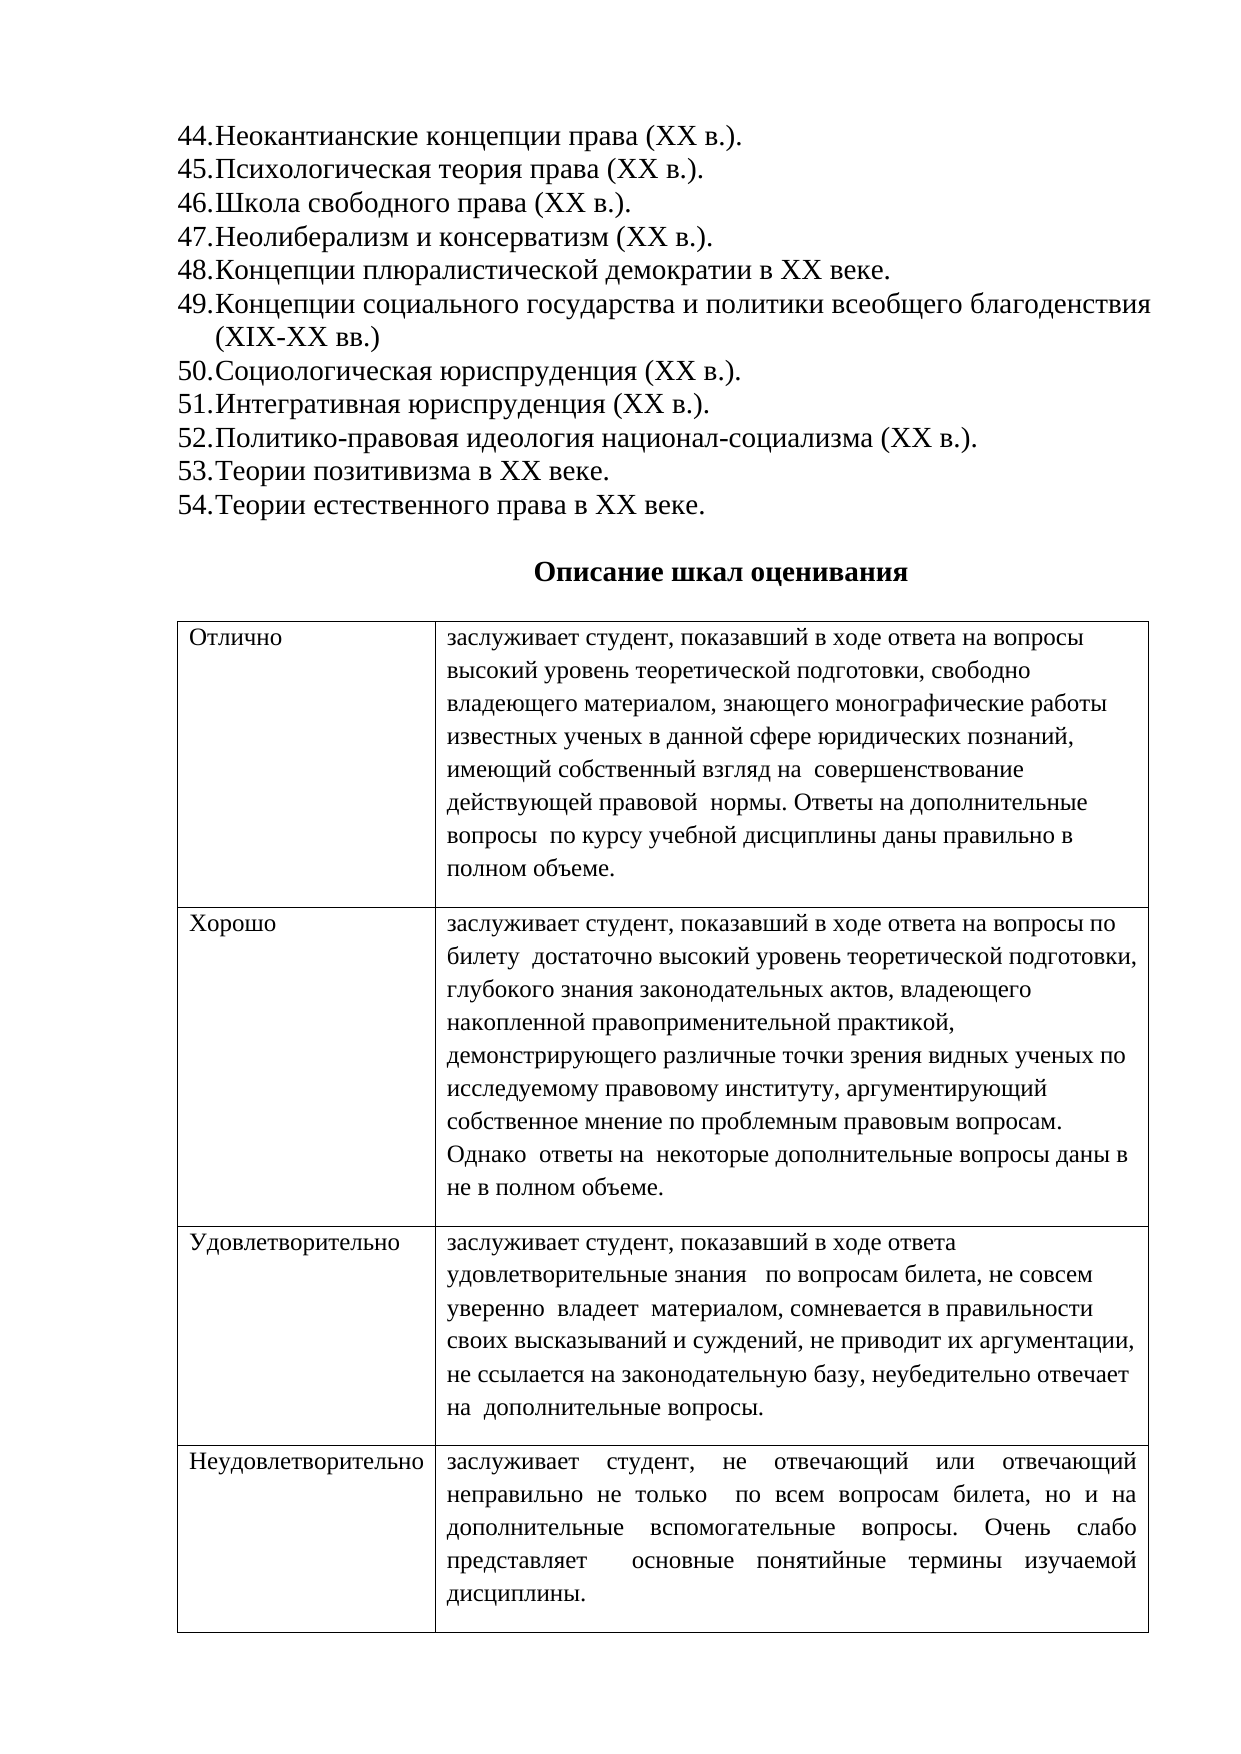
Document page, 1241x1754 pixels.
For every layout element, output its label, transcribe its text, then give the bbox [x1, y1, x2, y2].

table_cell Хорошо [178, 908, 435, 1226]
table_cell заслуживает студент, показавший в ходе ответа удовлетворительные знания по вопросам билета, не совсем уверенно владеет материалом, сомневается в правильности своих высказываний и суждений, не приводит их аргументации, не ссылается на законодательную базу, неубедительно отвечает на дополнительные вопросы. [436, 1227, 1148, 1445]
list Теории естественного права в XX веке. [177, 487, 1152, 521]
table_header Отлично [178, 622, 435, 907]
list Политико-правовая идеология национал-социализма (XX в.). [177, 420, 1152, 453]
text Описание шкал оценивания [290, 554, 1152, 588]
list Теории позитивизма в XX веке. [177, 453, 1152, 487]
list Неокантианские концепции права (XX в.). [177, 118, 1152, 152]
list Школа свободного права (XX в.). [177, 185, 1152, 219]
list Концепции социального государства и политики всеобщего благоденствия (ХIХ-ХХ вв.) [177, 286, 1152, 353]
table_cell Неудовлетворительно [178, 1446, 435, 1632]
table_cell заслуживает студент, показавший в ходе ответа на вопросы по билету достаточно высокий уровень теоретической подготовки, глубокого знания законодательных актов, владеющего накопленной правоприменительной практикой, демонстрирующего различные точки зрения видных ученых по исследуемому правовому институту, аргументирующий собственное мнение по проблемным правовым вопросам. Однако ответы на некоторые дополнительные вопросы даны в не в полном объеме. [436, 908, 1148, 1226]
list Социологическая юриспруденция (XX в.). [177, 353, 1152, 386]
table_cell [436, 1446, 1148, 1632]
list Неолиберализм и консерватизм (XX в.). [177, 219, 1152, 252]
list Концепции плюралистической демократии в XX веке. [177, 252, 1152, 286]
list Психологическая теория права (XX в.). [177, 152, 1152, 185]
table_cell Удовлетворительно [178, 1227, 435, 1445]
list Интегративная юриспруденция (XX в.). [177, 386, 1152, 420]
table_header заслуживает студент, показавший в ходе ответа на вопросы высокий уровень теоретической подготовки, свободно владеющего материалом, знающего монографические работы известных ученых в данной сфере юридических познаний, имеющий собственный взгляд на совершенствование действующей правовой нормы. Ответы на дополнительные вопросы по курсу учебной дисциплины даны правильно в полном объеме. [436, 622, 1148, 907]
